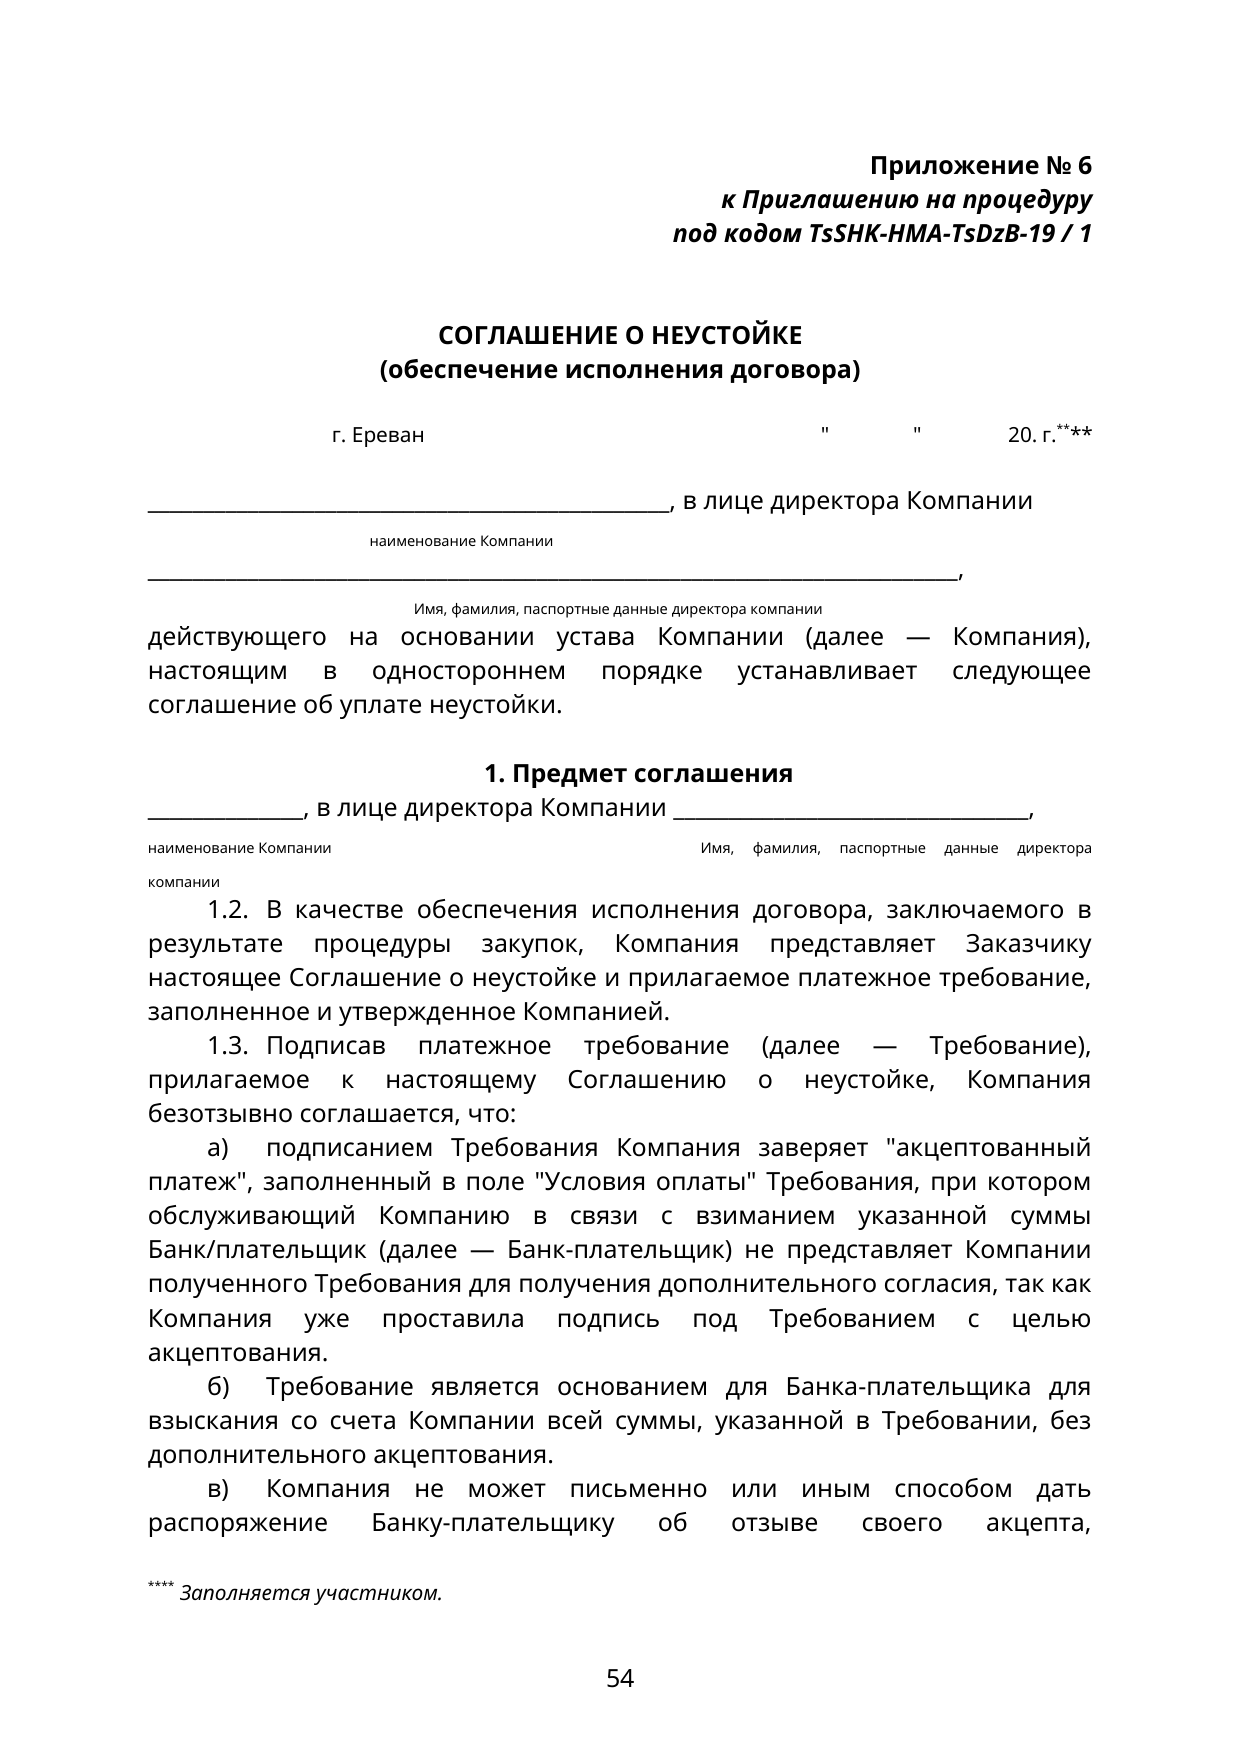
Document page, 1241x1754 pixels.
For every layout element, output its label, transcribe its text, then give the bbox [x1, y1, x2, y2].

text б) Требование является основанием для Банка-плательщика для взыскания со счета Компании всей суммы, указанной в Требовании, без дополнительного акцептования. [148, 1368, 1092, 1471]
text 1.2. В качестве обеспечения исполнения договора, заключаемого в результате процедуры закупок, Компания представляет Заказчику настоящее Соглашение о неустойке и прилагаемое платежное требование, заполненное и утвержденное Компанией. [148, 891, 1092, 1028]
text Имя, фамилия, паспортные данные директора компании [413, 585, 1092, 619]
text Приложение № 6 [148, 148, 1092, 182]
text действующего на основании устава Компании (далее — Компания), настоящим в одностороннем порядке устанавливает следующее соглашение об уплате неустойки. [148, 619, 1092, 721]
text _______________________________________________, в лице директора Компании [148, 483, 1092, 517]
text СОГЛАШЕНИЕ О НЕУСТОЙКЕ [148, 318, 1092, 352]
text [148, 1471, 1092, 1539]
text 1.3. Подписав платежное требование (далее — Требование), прилагаемое к настоящему Соглашению о неустойке, Компания безотзывно соглашается, что: [148, 1028, 1092, 1130]
text (обеспечение исполнения договора) [148, 352, 1092, 386]
text _________________________________________________________________________, [148, 551, 1092, 585]
table_header " " 20. г.** [620, 420, 1104, 449]
text наименование Компании Имя, фамилия, паспортные данные директора компании [148, 823, 1092, 891]
text наименование Компании [369, 517, 1092, 551]
text а) подписанием Требования Компания заверяет "акцептованный платеж", заполненный в поле "Условия оплаты" Требования, при котором обслуживающий Компанию в связи с взиманием указанной суммы Банк/плательщик (далее — Банк-плательщик) не представляет Компании полученного Требования для получения дополнительного согласия, так как Компания уже проставила подпись под Требованием с целью акцептования. [148, 1130, 1092, 1368]
text к Приглашению на процедуру под кодом TsSHK-HMA-TsDzB-19 / 1 [148, 182, 1092, 250]
table_header г. Ереван [136, 420, 620, 449]
text 1. Предмет соглашения [185, 755, 1092, 789]
text ______________, в лице директора Компании ________________________________, [148, 789, 1092, 823]
